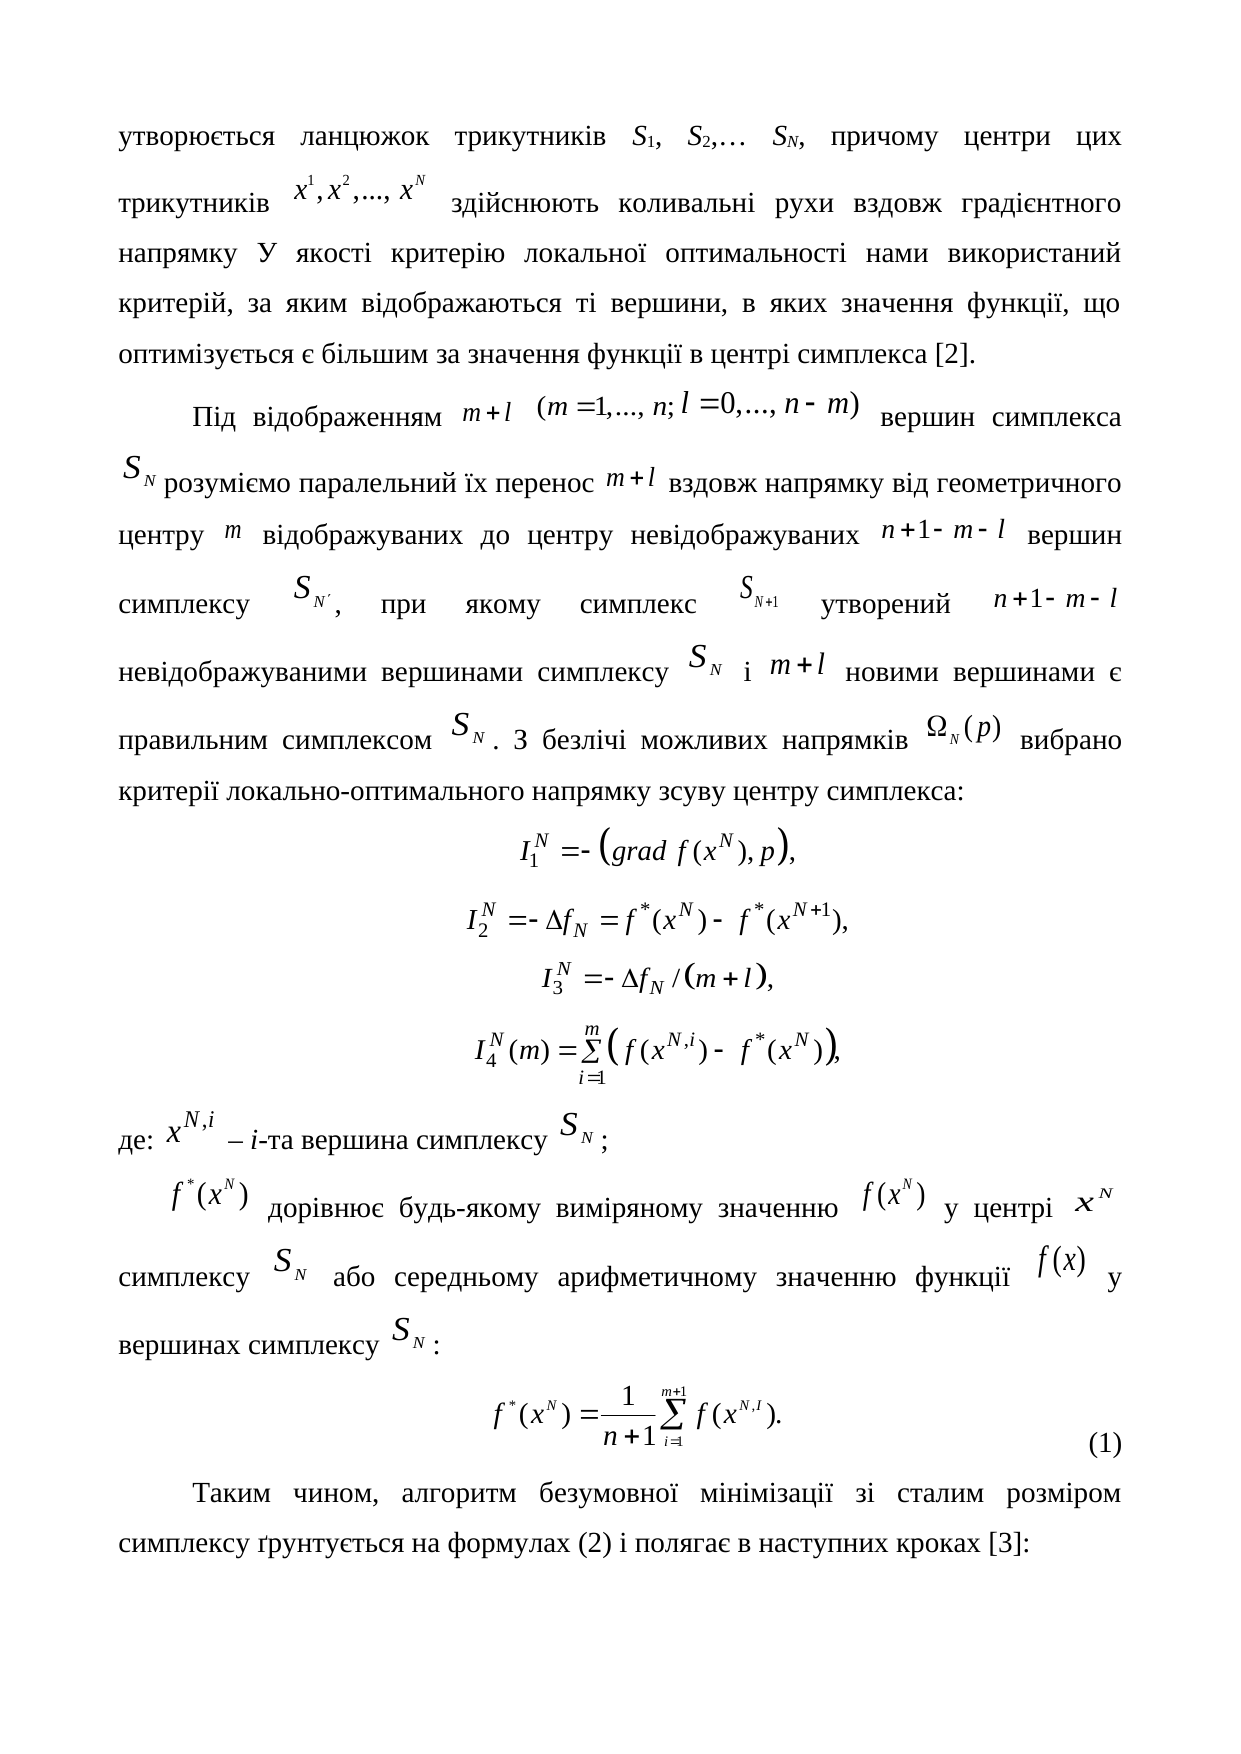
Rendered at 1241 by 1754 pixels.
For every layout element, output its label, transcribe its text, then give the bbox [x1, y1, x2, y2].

text дорівнює будь-якому виміряному значенню у центрі симплексу або середньому арифметичному значенню функції у вершинах симплексу : [118, 1172, 1122, 1361]
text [118, 118, 1122, 369]
text Під відображенням вершин симплекса розуміємо паралельний їх перенос вздовж напрямку від геометричного центру відображуваних до центру невідображуваних вершин симплексу , при якому симплекс утворений невідображуваними вершинами симплексу і новими вершинами є правильним симплексом . З безлічі можливих напрямків вибрано критерії локально-оптимального напрямку зсуву центру симплекса: [118, 386, 1122, 806]
text (1) [118, 1377, 1122, 1458]
text де: – і-та вершина симплексу ; [118, 1104, 1122, 1156]
text Таким чином, алгоритм безумовної мінімізації зі сталим розміром симплексу ґрунтується на формулах (2) і полягає в наступних кроках [3]: [118, 1475, 1122, 1559]
